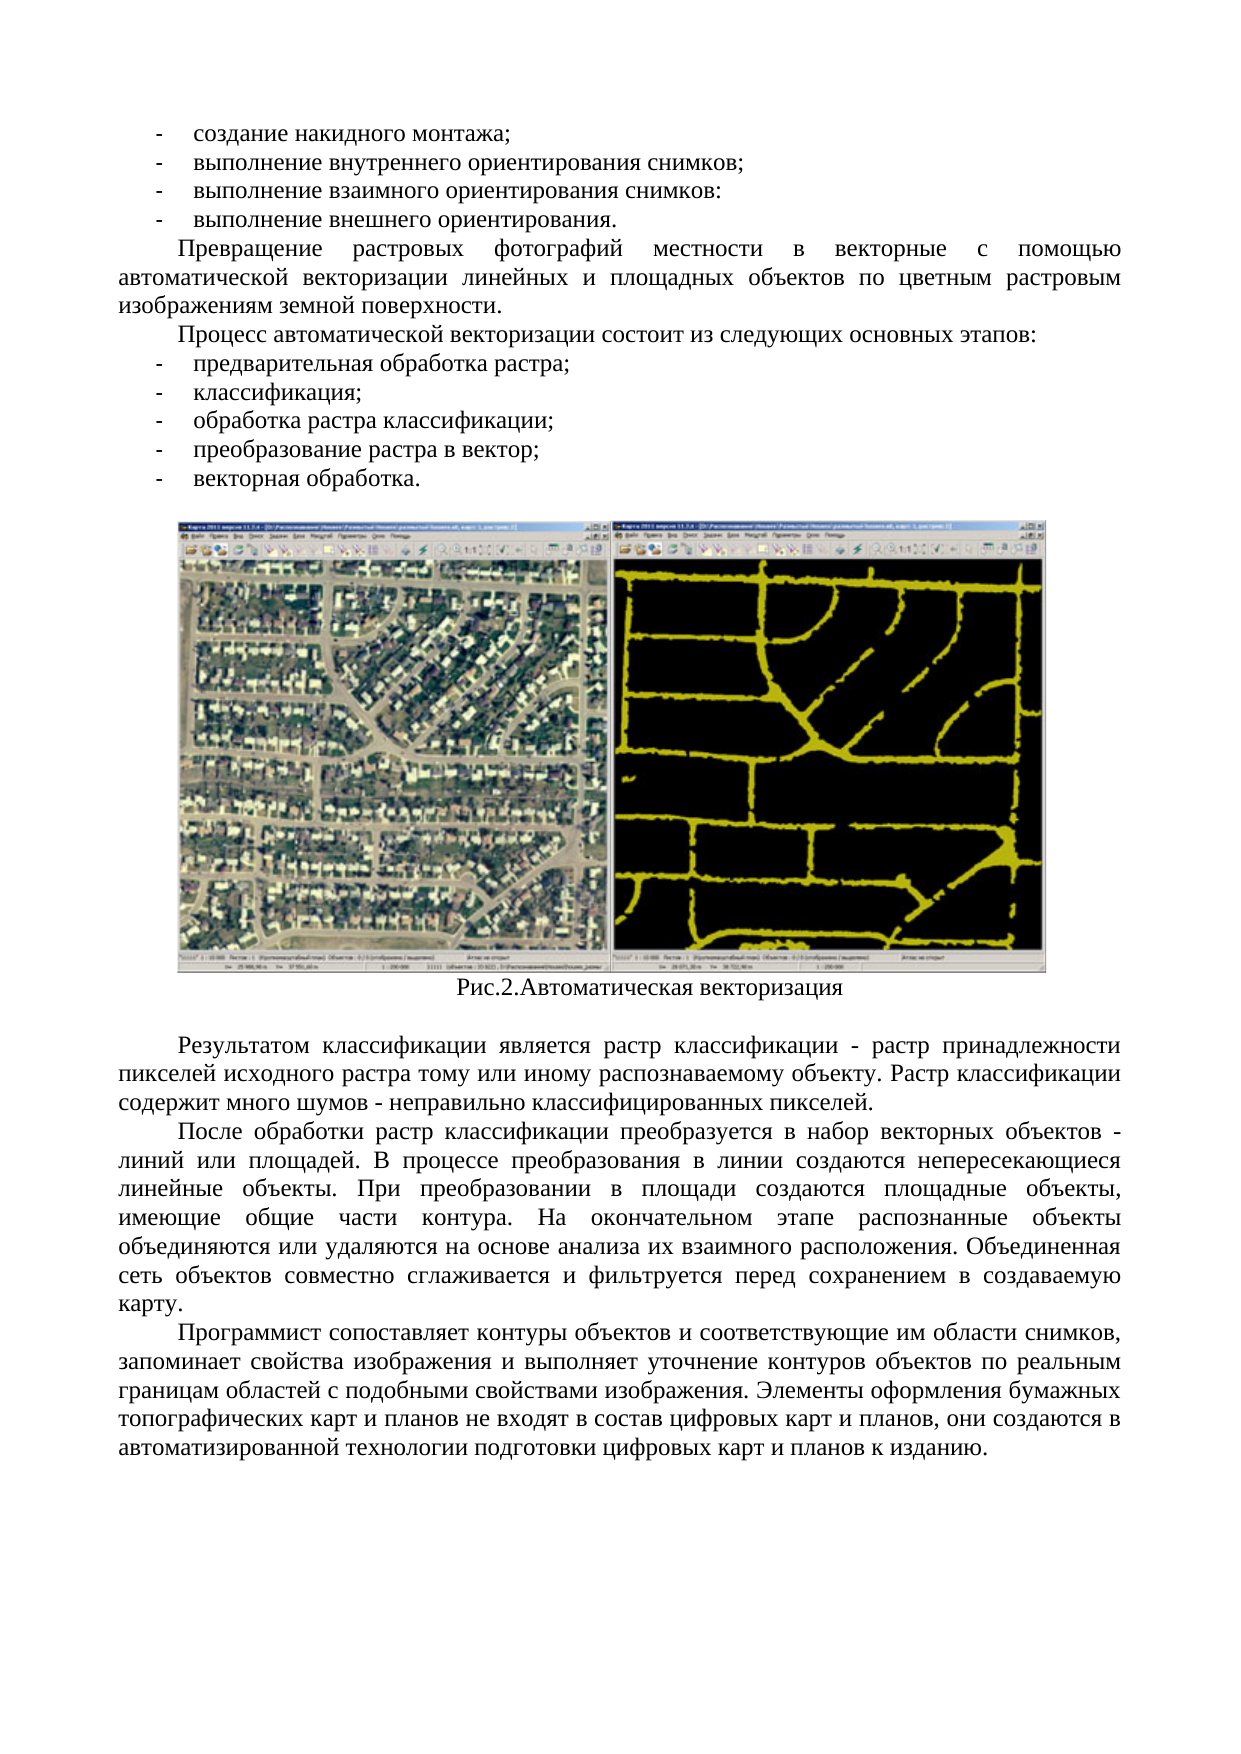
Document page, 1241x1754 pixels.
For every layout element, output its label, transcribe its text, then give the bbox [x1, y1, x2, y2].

list обработка растра классификации; [156, 406, 1122, 434]
picture [177, 520, 1047, 973]
text Рис.2.Автоматическая векторизация [118, 972, 1122, 1001]
list создание накидного монтажа; [156, 118, 1122, 147]
list предварительная обработка растра; [156, 348, 1122, 377]
list выполнение внешнего ориентирования. [156, 204, 1122, 233]
text Результатом классификации является растр классификации - растр принадлежности пикселей исходного растра тому или иному распознаваемому объекту. Растр классификации содержит много шумов - неправильно классифицированных пикселей. [118, 1030, 1122, 1116]
list преобразование растра в вектор; [156, 434, 1122, 463]
text Программист сопоставляет контуры объектов и соответствующие им области снимков, запоминает свойства изображения и выполняет уточнение контуров объектов по реальным границам областей с подобными свойствами изображения. Элементы оформления бумажных топографических карт и планов не входят в состав цифровых карт и планов, они создаются в автоматизированной технологии подготовки цифровых карт и планов к изданию. [118, 1317, 1122, 1461]
list классификация; [156, 377, 1122, 406]
list векторная обработка. [156, 463, 1122, 492]
text После обработки растр классификации преобразуется в набор векторных объектов - линий или площадей. В процессе преобразования в линии создаются непересекающиеся линейные объекты. При преобразовании в площади создаются площадные объекты, имеющие общие части контура. На окончательном этапе распознанные объекты объединяются или удаляются на основе анализа их взаимного расположения. Объединенная сеть объектов совместно сглаживается и фильтруется перед сохранением в создаваемую карту. [118, 1116, 1122, 1317]
text Процесс автоматической векторизации состоит из следующих основных этапов: [118, 319, 1122, 348]
text Превращение растровых фотографий местности в векторные с помощью автоматической векторизации линейных и площадных объектов по цветным растровым изображениям земной поверхности. [118, 233, 1122, 319]
list выполнение взаимного ориентирования снимков: [156, 176, 1122, 204]
list выполнение внутреннего ориентирования снимков; [156, 147, 1122, 176]
